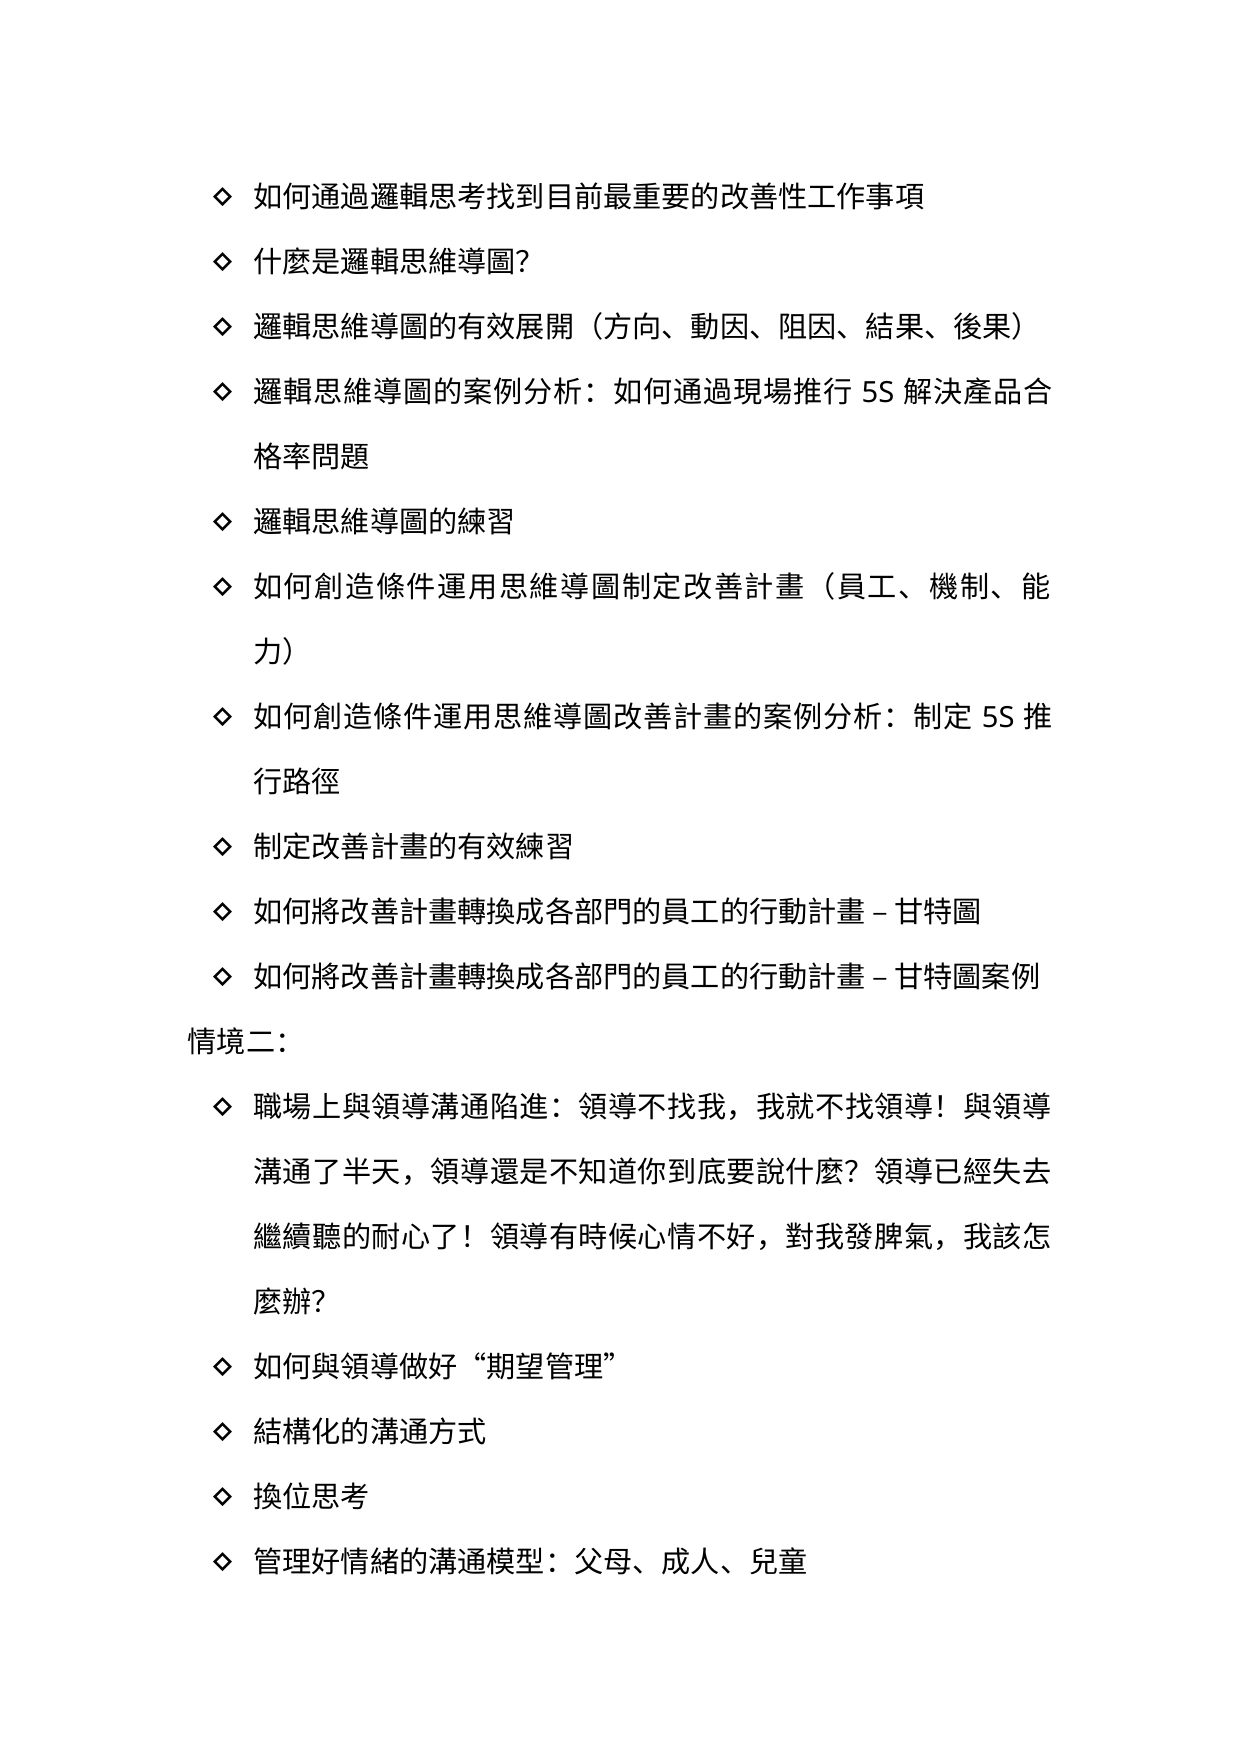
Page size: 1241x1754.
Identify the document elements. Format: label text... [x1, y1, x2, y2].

list 職場上與領導溝通陷進：領導不找我，我就不找領導！與領導溝通了半天，領導還是不知道你到底要說什麼？領導已經失去繼續聽的耐心了！領導有時候心情不好，對我發脾氣，我該怎麼辦？ [209, 1072, 1053, 1332]
list 如何通過邏輯思考找到目前最重要的改善性工作事項 [209, 162, 1053, 227]
list 管理好情緒的溝通模型：父母、成人、兒童 [209, 1527, 1053, 1592]
list 邏輯思維導圖的練習 [209, 487, 1053, 552]
list 換位思考 [209, 1462, 1053, 1527]
list 什麼是邏輯思維導圖？ [209, 227, 1053, 292]
list 如何創造條件運用思維導圖改善計畫的案例分析：制定 5S 推行路徑 [209, 682, 1053, 812]
list 如何創造條件運用思維導圖制定改善計畫（員工、機制、能力） [209, 552, 1053, 682]
list 邏輯思維導圖的案例分析：如何通過現場推行 5S 解決產品合格率問題 [209, 357, 1053, 487]
list 邏輯思維導圖的有效展開（方向、動因、阻因、結果、後果） [209, 292, 1053, 357]
list 情境二： [187, 1007, 1053, 1072]
list 結構化的溝通方式 [209, 1397, 1053, 1462]
list 如何將改善計畫轉換成各部門的員工的行動計畫 – 甘特圖 [209, 877, 1053, 942]
list 制定改善計畫的有效練習 [209, 812, 1053, 877]
list 如何將改善計畫轉換成各部門的員工的行動計畫 – 甘特圖案例 [209, 942, 1053, 1007]
list 如何與領導做好“期望管理” [209, 1332, 1053, 1397]
